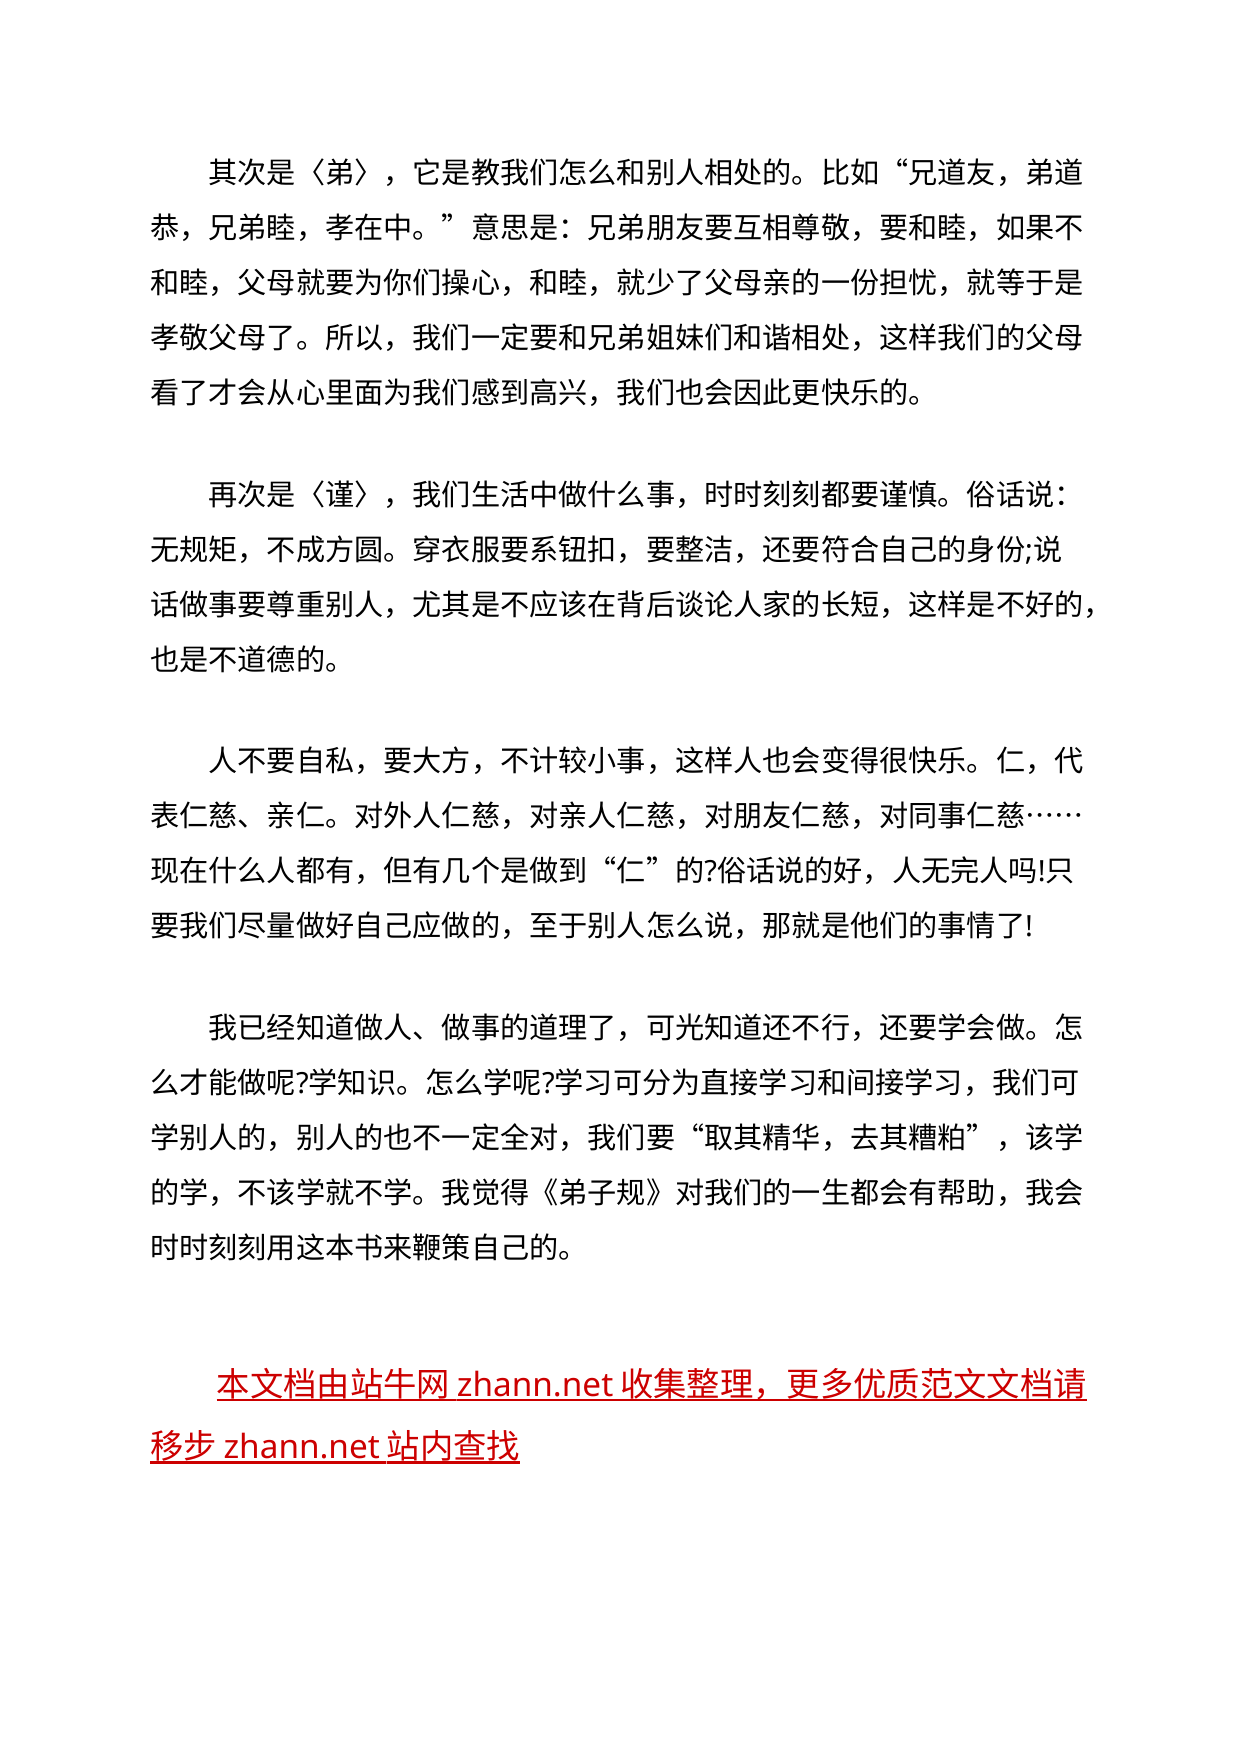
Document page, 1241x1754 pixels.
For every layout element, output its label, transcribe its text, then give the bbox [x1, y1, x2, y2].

text 再次是〈谨〉，我们生活中做什么事，时时刻刻都要谨慎。俗话说：无规矩，不成方圆。穿衣服要系钮扣，要整洁，还要符合自己的身份;说话做事要尊重别人，尤其是不应该在背后谈论人家的长短，这样是不好的，也是不道德的。 [150, 471, 1090, 678]
text 其次是〈弟〉，它是教我们怎么和别人相处的。比如“兄道友，弟道恭，兄弟睦，孝在中。”意思是：兄弟朋友要互相尊敬，要和睦，如果不和睦，父母就要为你们操心，和睦，就少了父母亲的一份担忧，就等于是孝敬父母了。所以，我们一定要和兄弟姐妹们和谐相处，这样我们的父母看了才会从心里面为我们感到高兴，我们也会因此更快乐的。 [150, 150, 1090, 412]
text 我已经知道做人、做事的道理了，可光知道还不行，还要学会做。怎么才能做呢?学知识。怎么学呢?学习可分为直接学习和间接学习，我们可学别人的，别人的也不一定全对，我们要“取其精华，去其糟粕”，该学的学，不该学就不学。我觉得《弟子规》对我们的一生都会有帮助，我会时时刻刻用这本书来鞭策自己的。 [150, 1005, 1090, 1267]
text 人不要自私，要大方，不计较小事，这样人也会变得很快乐。仁，代表仁慈、亲仁。对外人仁慈，对亲人仁慈，对朋友仁慈，对同事仁慈……现在什么人都有，但有几个是做到“仁”的?俗话说的好，人无完人吗!只要我们尽量做好自己应做的，至于别人怎么说，那就是他们的事情了! [150, 738, 1090, 945]
text 本文档由站牛网zhann.net收集整理，更多优质范文文档请移步zhann.net站内查找 [150, 1357, 1090, 1469]
